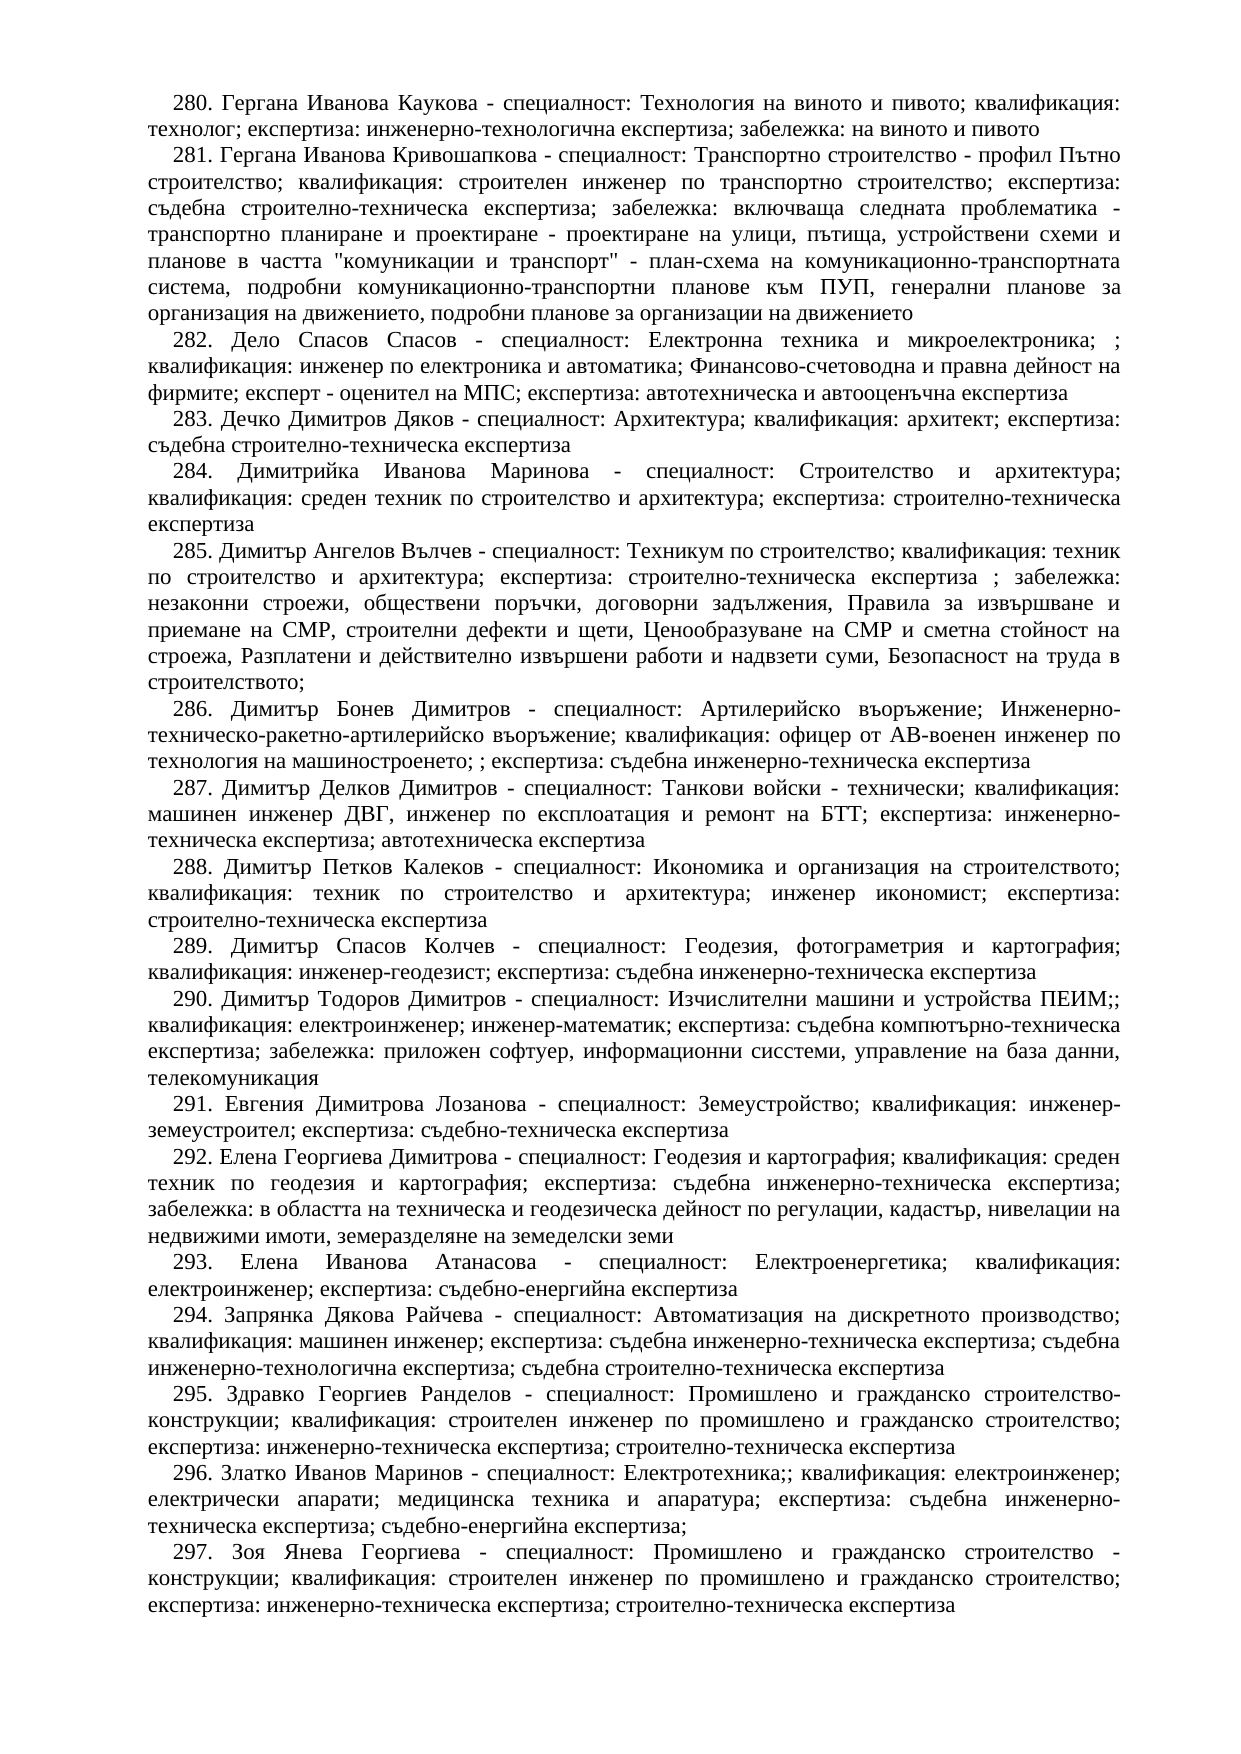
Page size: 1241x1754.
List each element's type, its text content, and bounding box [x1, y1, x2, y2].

text 291. Евгения Димитрова Лозанова - специалност: Земеустройство; квалификация: инженер-земеустроител; експертиза: съдебно-техническа експертиза [148, 1090, 1122, 1143]
text 286. Димитър Бонев Димитров - специалност: Артилерийско въоръжение; Инженерно-техническо-ракетно-артилерийско въоръжение; квалификация: офицер от АВ-военен инженер по технология на машиностроенето; ; експертиза: съдебна инженерно-техническа експертиза [148, 695, 1122, 774]
text 288. Димитър Петков Калеков - специалност: Икономика и организация на строителството; квалификация: техник по строителство и архитектура; инженер икономист; експертиза: строително-техническа експертиза [148, 853, 1122, 932]
text 285. Димитър Ангелов Вълчев - специалност: Техникум по строителство; квалификация: техник по строителство и архитектура; експертиза: строително-техническа експертиза ; забележка: незаконни строежи, обществени поръчки, договорни задължения, Правила за извършване и приемане на СМР, строителни дефекти и щети, Ценообразуване на СМР и сметна стойност на строежа, Разплатени и действително извършени работи и надвзети суми, Безопасност на труда в строителството; [148, 537, 1122, 695]
text 280. Гергана Иванова Каукова - специалност: Технология на виното и пивото; квалификация: технолог; експертиза: инженерно-технологична експертиза; забележка: на виното и пивото [148, 89, 1122, 141]
text 297. Зоя Янева Георгиева - специалност: Промишлено и гражданско строителство - конструкции; квалификация: строителен инженер по промишлено и гражданско строителство; експертиза: инженерно-техническа експертиза; строително-техническа експертиза [148, 1538, 1122, 1617]
text 282. Дело Спасов Спасов - специалност: Електронна техника и микроелектроника; ; квалификация: инженер по електроника и автоматика; Финансово-счетоводна и правна дейност на фирмите; експерт - оценител на МПС; експертиза: автотехническа и автооценъчна експертиза [148, 326, 1122, 405]
text 293. Елена Иванова Атанасова - специалност: Електроенергетика; квалификация: електроинженер; експертиза: съдебно-енергийна експертиза [148, 1248, 1122, 1301]
text 295. Здравко Георгиев Ранделов - специалност: Промишлено и гражданско строителство-конструкции; квалификация: строителен инженер по промишлено и гражданско строителство; експертиза: инженерно-техническа експертиза; строително-техническа експертиза [148, 1380, 1122, 1459]
text 292. Елена Георгиева Димитрова - специалност: Геодезия и картография; квалификация: среден техник по геодезия и картография; експертиза: съдебна инженерно-техническа експертиза; забележка: в областта на техническа и геодезическа дейност по регулации, кадастър, нивелации на недвижими имоти, земеразделяне на земеделски земи [148, 1143, 1122, 1248]
text 289. Димитър Спасов Колчев - специалност: Геодезия, фотограметрия и картография; квалификация: инженер-геодезист; експертиза: съдебна инженерно-техническа експертиза [148, 932, 1122, 985]
text 294. Запрянка Дякова Райчева - специалност: Автоматизация на дискретното производство; квалификация: машинен инженер; експертиза: съдебна инженерно-техническа експертиза; съдебна инженерно-технологична експертиза; съдебна строително-техническа експертиза [148, 1301, 1122, 1380]
text 287. Димитър Делков Димитров - специалност: Танкови войски - технически; квалификация: машинен инженер ДВГ, инженер по експлоатация и ремонт на БТТ; експертиза: инженерно-техническа експертиза; автотехническа експертиза [148, 774, 1122, 853]
text 283. Дечко Димитров Дяков - специалност: Архитектура; квалификация: архитект; експертиза: съдебна строително-техническа експертиза [148, 405, 1122, 458]
text 290. Димитър Тодоров Димитров - специалност: Изчислителни машини и устройства ПЕИМ;; квалификация: електроинженер; инженер-математик; експертиза: съдебна компютърно-техническа експертиза; забележка: приложен софтуер, информационни сисстеми, управление на база данни, телекомуникация [148, 985, 1122, 1090]
text 281. Гергана Иванова Кривошапкова - специалност: Транспортно строителство - профил Пътно строителство; квалификация: строителен инженер по транспортно строителство; експертиза: съдебна строително-техническа експертиза; забележка: включваща следната проблематика - транспортно планиране и проектиране - проектиране на улици, пътища, устройствени схеми и планове в частта "комуникации и транспорт" - план-схема на комуникационно-транспортната система, подробни комуникационно-транспортни планове към ПУП, генерални планове за организация на движението, подробни планове за организации на движението [148, 141, 1122, 326]
text 296. Златко Иванов Маринов - специалност: Електротехника;; квалификация: електроинженер; електрически апарати; медицинска техника и апаратура; експертиза: съдебна инженерно-техническа експертиза; съдебно-енергийна експертиза; [148, 1459, 1122, 1538]
text 284. Димитрийка Иванова Маринова - специалност: Строителство и архитектура; квалификация: среден техник по строителство и архитектура; експертиза: строително-техническа експертиза [148, 458, 1122, 537]
